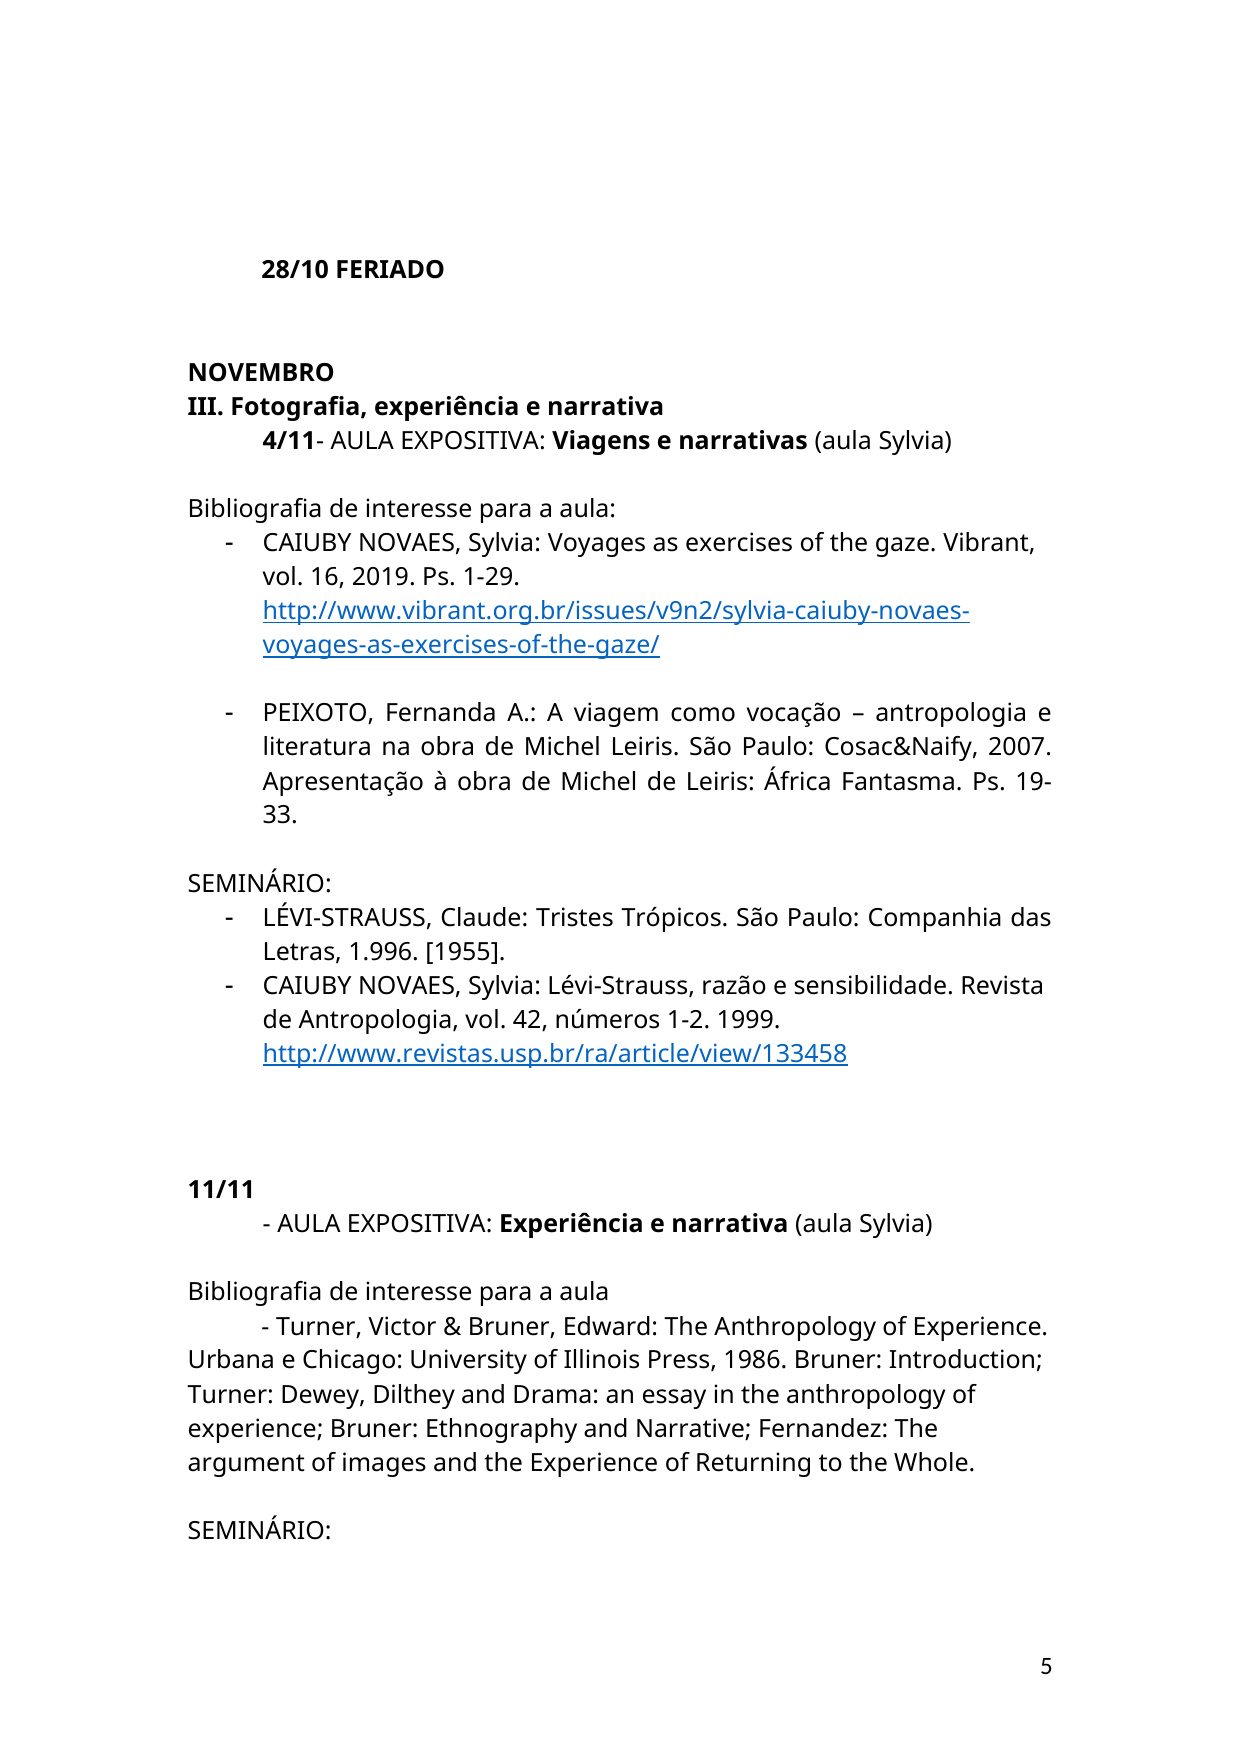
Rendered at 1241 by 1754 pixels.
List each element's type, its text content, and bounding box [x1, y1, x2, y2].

text 11/11 [187, 1172, 1053, 1206]
text 28/10 FERIADO [187, 252, 1053, 286]
list LÉVI-STRAUSS, Claude: Tristes Trópicos. São Paulo: Companhia das Letras, 1.996. [1955]. [225, 899, 1053, 967]
list PEIXOTO, Fernanda A.: A viagem como vocação – antropologia e literatura na obra de Michel Leiris. São Paulo: Cosac&Naify, 2007. Apresentação à obra de Michel de Leiris: África Fantasma. Ps. 19-33. [225, 695, 1053, 831]
text 4/11- Aula expositiva: Viagens e narrativas (aula Sylvia) [187, 422, 1053, 457]
list CAIUBY NOVAES, Sylvia: Voyages as exercises of the gaze. Vibrant, vol. 16, 2019. Ps. 1-29. http://www.vibrant.org.br/issues/v9n2/sylvia-caiuby-novaes-voyages-as-exercises-of-the-gaze/ [225, 525, 1053, 661]
text - Turner, Victor & Bruner, Edward: The Anthropology of Experience. Urbana e Chicago: University of Illinois Press, 1986. Bruner: Introduction; Turner: Dewey, Dilthey and Drama: an essay in the anthropology of experience; Bruner: Ethnography and Narrative; Fernandez: The argument of images and the Experience of Returning to the Whole. [187, 1308, 1053, 1478]
text Bibliografia de interesse para a aula [187, 1274, 1053, 1308]
text Bibliografia de interesse para a aula: [187, 491, 1053, 525]
text Seminário: [187, 865, 1053, 899]
text NOVEMBRO [187, 354, 1053, 388]
list CAIUBY NOVAES, Sylvia: Lévi-Strauss, razão e sensibilidade. Revista de Antropologia, vol. 42, números 1-2. 1999. http://www.revistas.usp.br/ra/article/view/133458 [225, 967, 1053, 1070]
text - Aula expositiva: Experiência e narrativa (aula Sylvia) [187, 1206, 1053, 1240]
text SEMINÁRIO: [187, 1512, 1053, 1547]
text III. Fotografia, experiência e narrativa [187, 388, 1053, 422]
